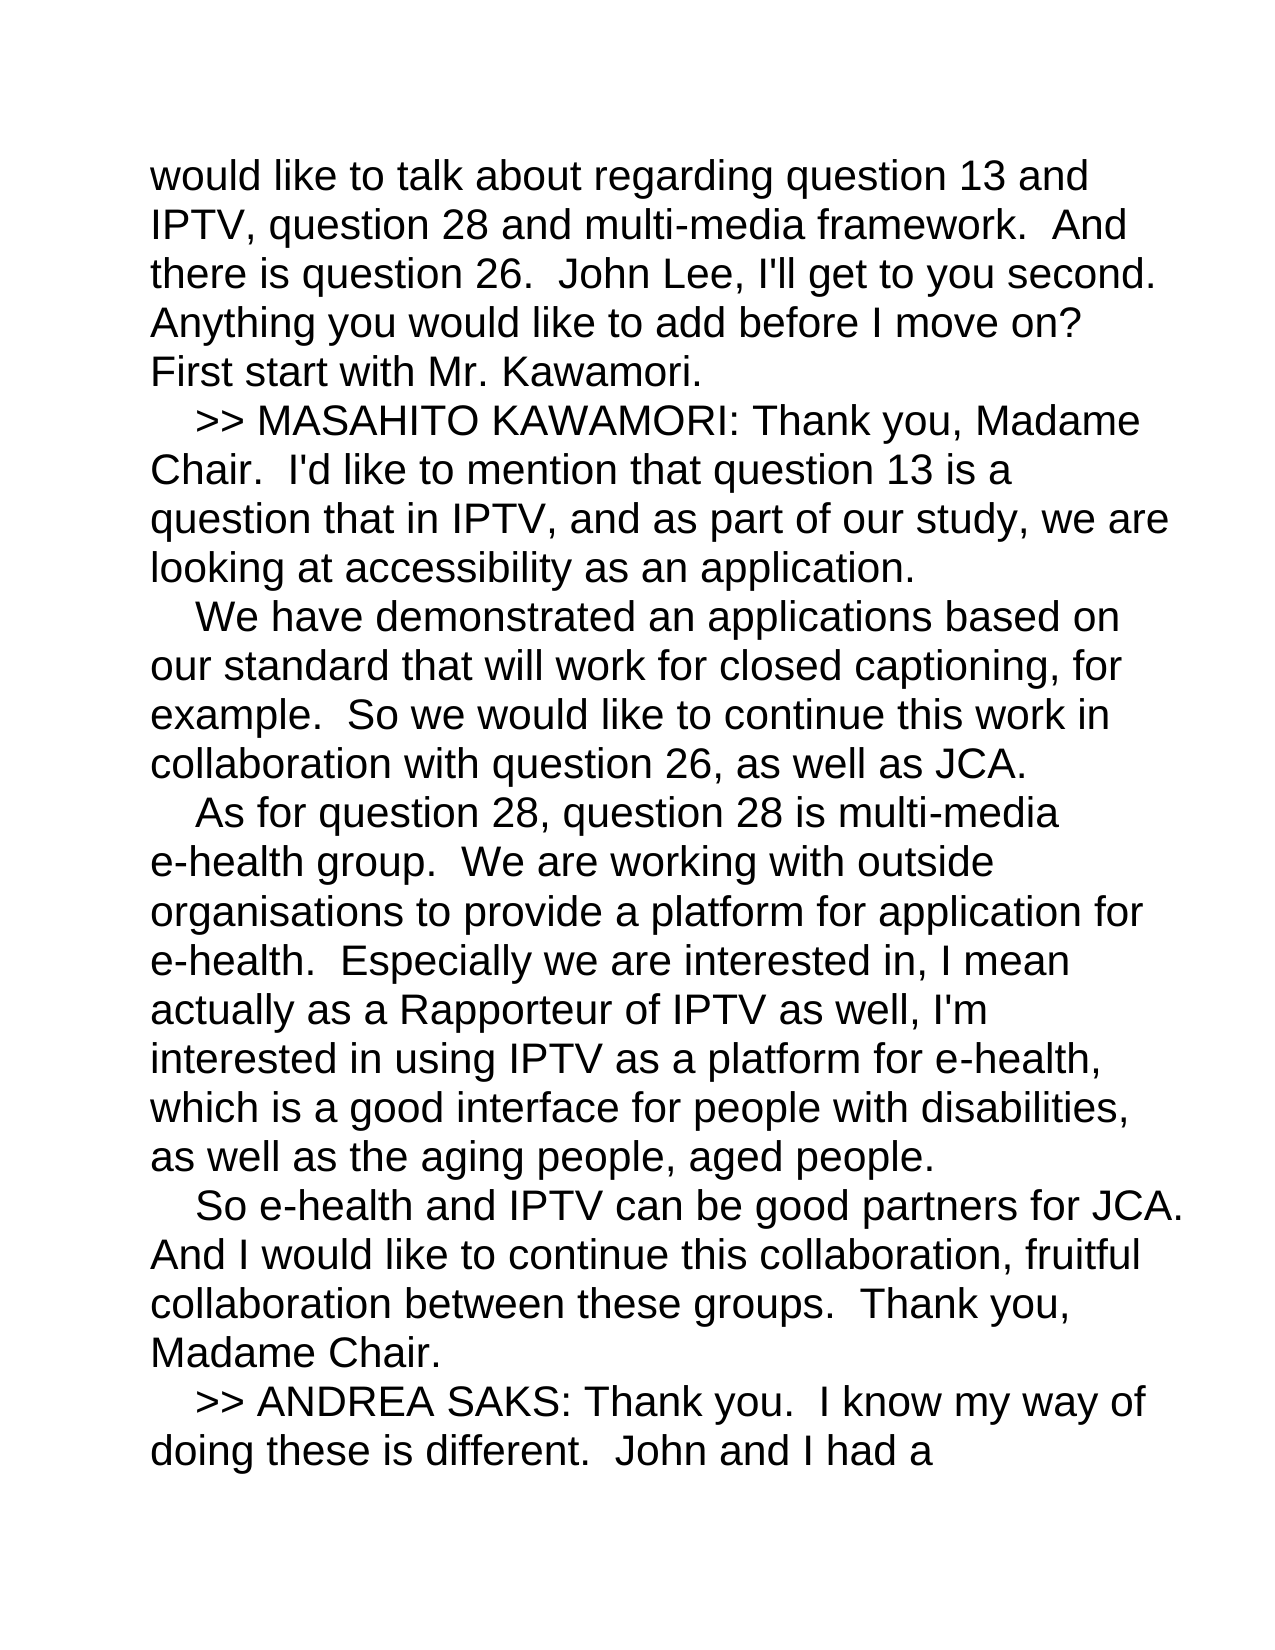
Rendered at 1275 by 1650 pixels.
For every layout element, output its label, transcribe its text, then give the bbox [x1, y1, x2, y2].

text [150, 1377, 1185, 1475]
text So e-health and IPTV can be good partners for JCA. And I would like to continue this collaboration, fruitful collaboration between these groups. Thank you, Madame Chair. [150, 1180, 1185, 1377]
text >> MASAHITO KAWAMORI: Thank you, Madame Chair. I'd like to mention that question 13 is a question that in IPTV, and as part of our study, we are looking at accessibility as an application. [150, 395, 1185, 592]
text As for question 28, question 28 is multi-media e-health group. We are working with outside organisations to provide a platform for application for e-health. Especially we are interested in, I mean actually as a Rapporteur of IPTV as well, I'm interested in using IPTV as a platform for e-health, which is a good interface for people with disabilities, as well as the aging people, aged people. [150, 788, 1185, 1180]
text We have demonstrated an applications based on our standard that will work for closed captioning, for example. So we would like to continue this work in collaboration with question 26, as well as JCA. [150, 592, 1185, 788]
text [150, 150, 1185, 395]
